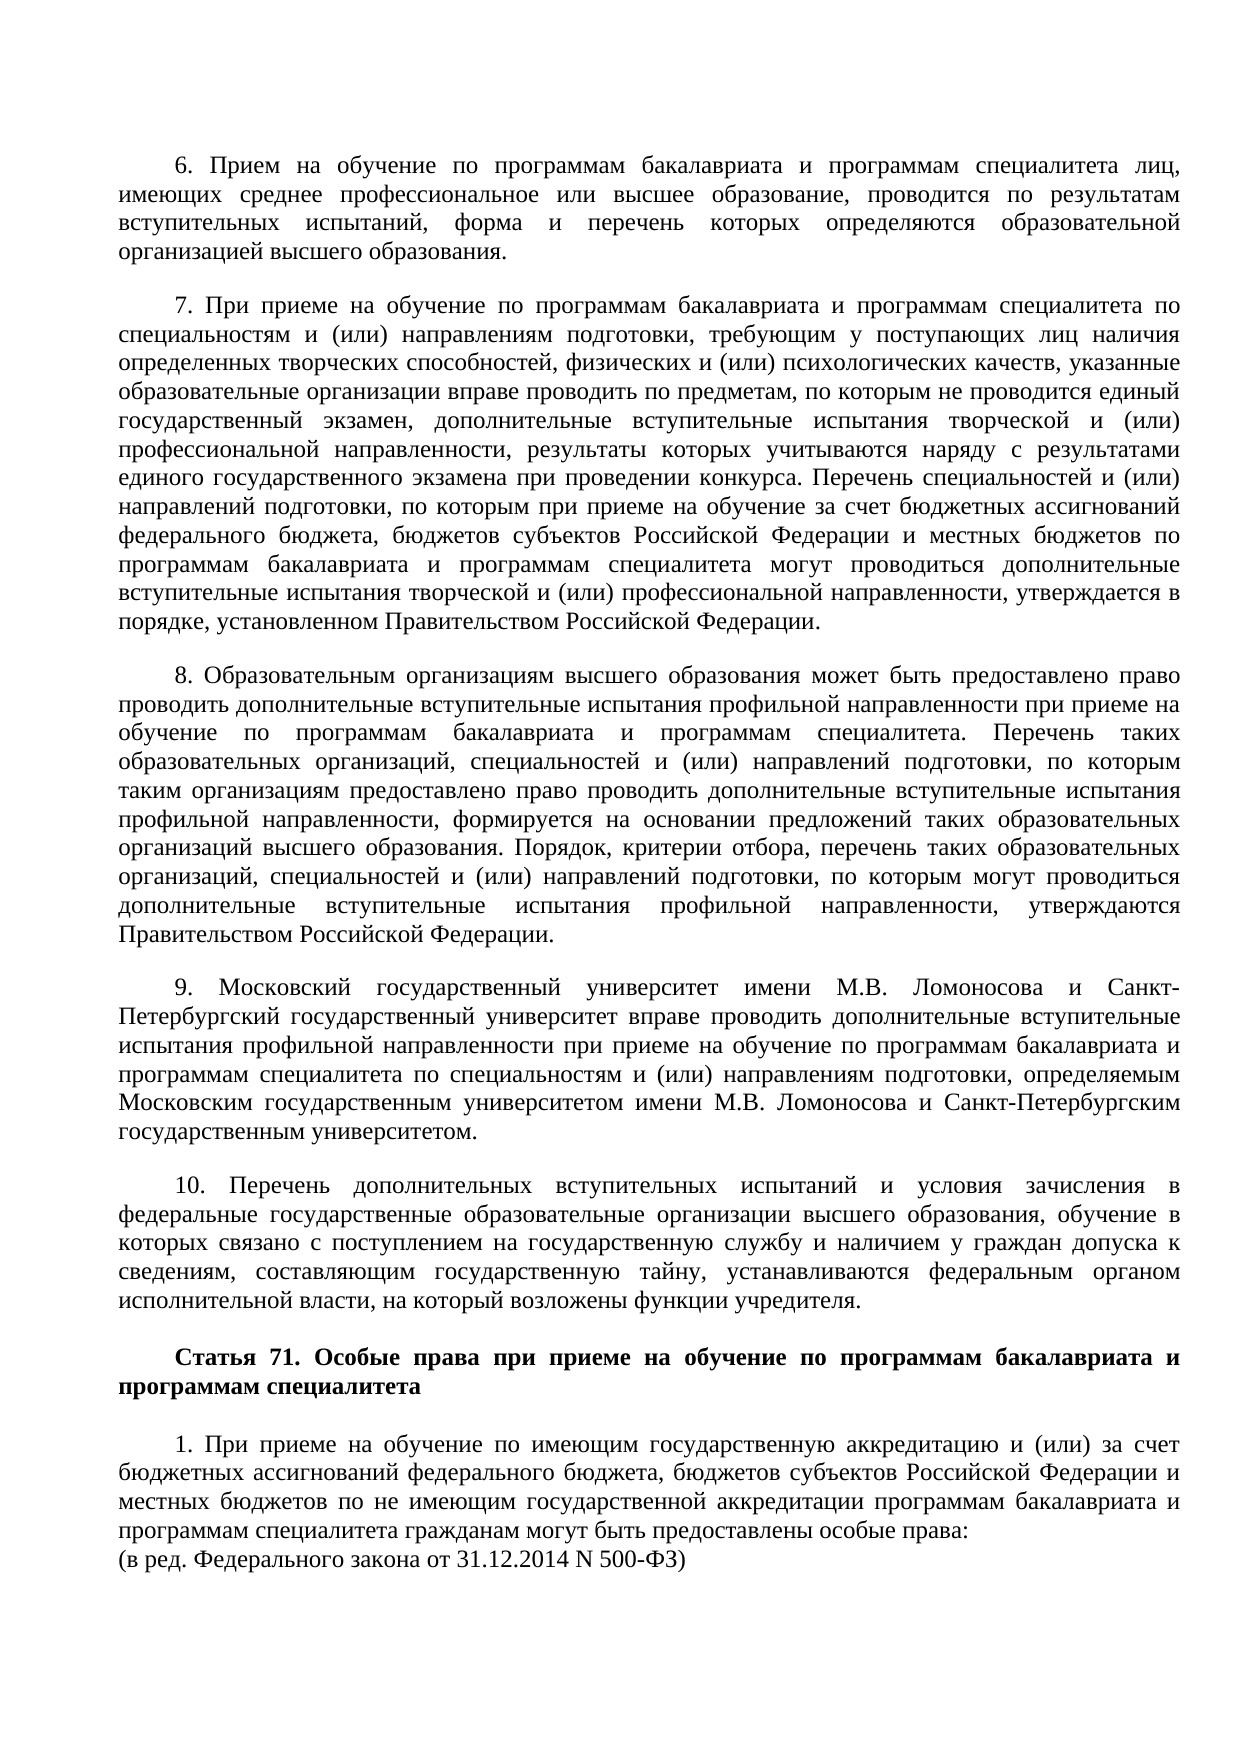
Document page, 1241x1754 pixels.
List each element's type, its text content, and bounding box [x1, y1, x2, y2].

text 6. Прием на обучение по программам бакалавриата и программам специалитета лиц, имеющих среднее профессиональное или высшее образование, проводится по результатам вступительных испытаний, форма и перечень которых определяются образовательной организацией высшего образования. [118, 150, 1181, 265]
text 8. Образовательным организациям высшего образования может быть предоставлено право проводить дополнительные вступительные испытания профильной направленности при приеме на обучение по программам бакалавриата и программам специалитета. Перечень таких образовательных организаций, специальностей и (или) направлений подготовки, по которым таким организациям предоставлено право проводить дополнительные вступительные испытания профильной направленности, формируется на основании предложений таких образовательных организаций высшего образования. Порядок, критерии отбора, перечень таких образовательных организаций, специальностей и (или) направлений подготовки, по которым могут проводиться дополнительные вступительные испытания профильной направленности, утверждаются Правительством Российской Федерации. [118, 660, 1181, 947]
text 10. Перечень дополнительных вступительных испытаний и условия зачисления в федеральные государственные образовательные организации высшего образования, обучение в которых связано с поступлением на государственную службу и наличием у граждан допуска к сведениям, составляющим государственную тайну, устанавливаются федеральным органом исполнительной власти, на который возложены функции учредителя. [118, 1170, 1181, 1314]
text 9. Московский государственный университет имени М.В. Ломоносова и Санкт-Петербургский государственный университет вправе проводить дополнительные вступительные испытания профильной направленности при приеме на обучение по программам бакалавриата и программам специалитета по специальностям и (или) направлениям подготовки, определяемым Московским государственным университетом имени М.В. Ломоносова и Санкт-Петербургским государственным университетом. [118, 972, 1181, 1145]
text 1. При приеме на обучение по имеющим государственную аккредитацию и (или) за счет бюджетных ассигнований федерального бюджета, бюджетов субъектов Российской Федерации и местных бюджетов по не имеющим государственной аккредитации программам бакалавриата и программам специалитета гражданам могут быть предоставлены особые права: [118, 1429, 1181, 1544]
text 7. При приеме на обучение по программам бакалавриата и программам специалитета по специальностям и (или) направлениям подготовки, требующим у поступающих лиц наличия определенных творческих способностей, физических и (или) психологических качеств, указанные образовательные организации вправе проводить по предметам, по которым не проводится единый государственный экзамен, дополнительные вступительные испытания творческой и (или) профессиональной направленности, результаты которых учитываются наряду с результатами единого государственного экзамена при проведении конкурса. Перечень специальностей и (или) направлений подготовки, по которым при приеме на обучение за счет бюджетных ассигнований федерального бюджета, бюджетов субъектов Российской Федерации и местных бюджетов по программам бакалавриата и программам специалитета могут проводиться дополнительные вступительные испытания творческой и (или) профессиональной направленности, утверждается в порядке, установленном Правительством Российской Федерации. [118, 290, 1181, 635]
title Статья 71. Особые права при приеме на обучение по программам бакалавриата и программам специалитета [118, 1342, 1181, 1400]
text (в ред. Федерального закона от 31.12.2014 N 500-ФЗ) [118, 1544, 1181, 1572]
